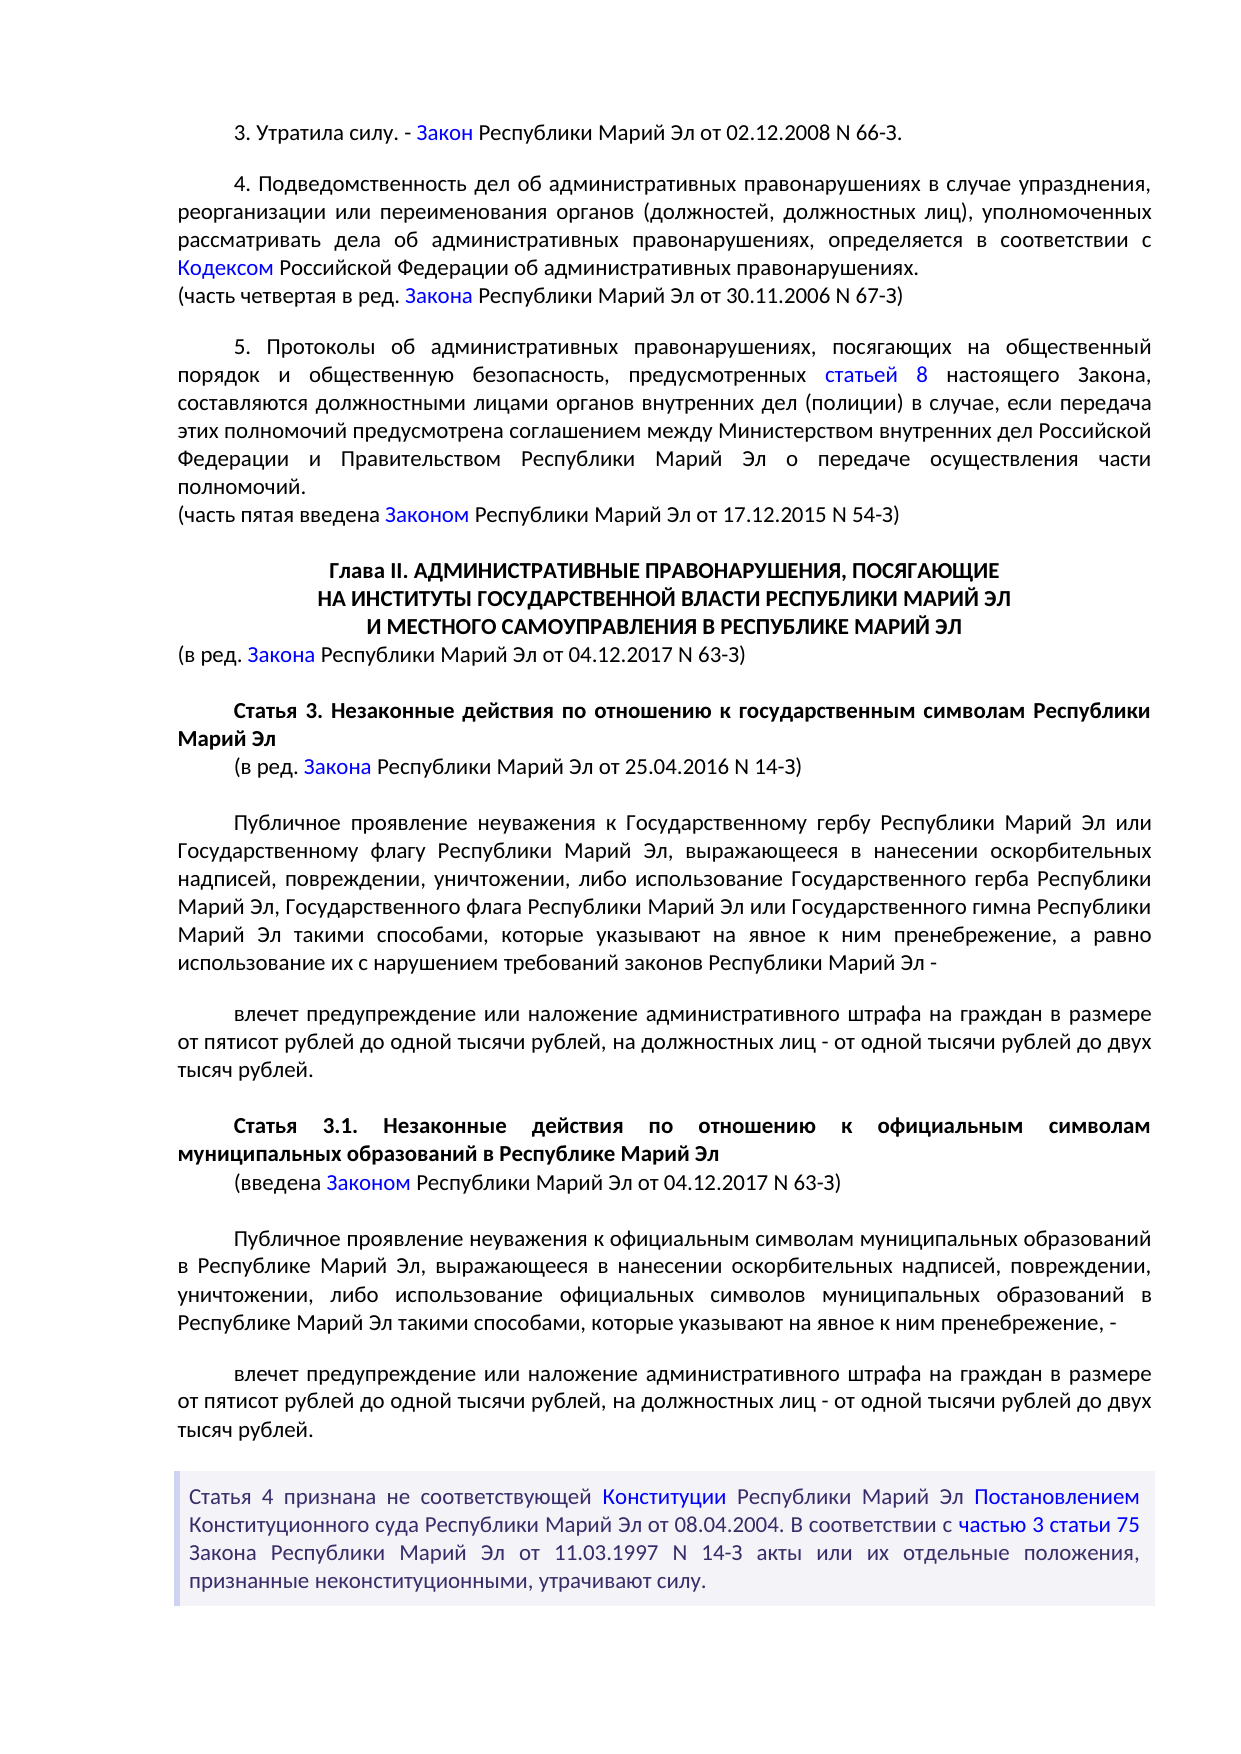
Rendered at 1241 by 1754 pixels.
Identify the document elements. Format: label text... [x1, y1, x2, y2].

text (введена Законом Республики Марий Эл от 04.12.2017 N 63-З) [177, 1168, 1152, 1196]
title НА ИНСТИТУТЫ ГОСУДАРСТВЕННОЙ ВЛАСТИ РЕСПУБЛИКИ МАРИЙ ЭЛ [177, 584, 1152, 612]
table_header Статья 4 признана не соответствующей Конституции Республики Марий Эл Постановлением Конституционного суда Республики Марий Эл от 08.04.2004. В соответствии с частью 3 статьи 75 Закона Республики Марий Эл от 11.03.1997 N 14-З акты или их отдельные положения, признанные неконституционными, утрачивают силу. [180, 1471, 1149, 1606]
text влечет предупреждение или наложение административного штрафа на граждан в размере от пятисот рублей до одной тысячи рублей, на должностных лиц - от одной тысячи рублей до двух тысяч рублей. [177, 1359, 1152, 1443]
title Статья 3. Незаконные действия по отношению к государственным символам Республики Марий Эл [177, 696, 1152, 752]
text (часть пятая введена Законом Республики Марий Эл от 17.12.2015 N 54-З) [177, 500, 1152, 528]
text (в ред. Закона Республики Марий Эл от 04.12.2017 N 63-З) [177, 640, 1152, 668]
text (в ред. Закона Республики Марий Эл от 25.04.2016 N 14-З) [177, 752, 1152, 780]
text Публичное проявление неуважения к официальным символам муниципальных образований в Республике Марий Эл, выражающееся в нанесении оскорбительных надписей, повреждении, уничтожении, либо использование официальных символов муниципальных образований в Республике Марий Эл такими способами, которые указывают на явное к ним пренебрежение, - [177, 1224, 1152, 1336]
text 4. Подведомственность дел об административных правонарушениях в случае упразднения, реорганизации или переименования органов (должностей, должностных лиц), уполномоченных рассматривать дела об административных правонарушениях, определяется в соответствии с Кодексом Российской Федерации об административных правонарушениях. [177, 169, 1152, 281]
title И МЕСТНОГО САМОУПРАВЛЕНИЯ В РЕСПУБЛИКЕ МАРИЙ ЭЛ [177, 612, 1152, 640]
text (часть четвертая в ред. Закона Республики Марий Эл от 30.11.2006 N 67-З) [177, 281, 1152, 309]
text влечет предупреждение или наложение административного штрафа на граждан в размере от пятисот рублей до одной тысячи рублей, на должностных лиц - от одной тысячи рублей до двух тысяч рублей. [177, 999, 1152, 1083]
text 3. Утратила силу. - Закон Республики Марий Эл от 02.12.2008 N 66-З. [177, 118, 1152, 146]
title Глава II. АДМИНИСТРАТИВНЫЕ ПРАВОНАРУШЕНИЯ, ПОСЯГАЮЩИЕ [177, 556, 1152, 584]
title Статья 3.1. Незаконные действия по отношению к официальным символам муниципальных образований в Республике Марий Эл [177, 1112, 1152, 1168]
text Публичное проявление неуважения к Государственному гербу Республики Марий Эл или Государственному флагу Республики Марий Эл, выражающееся в нанесении оскорбительных надписей, повреждении, уничтожении, либо использование Государственного герба Республики Марий Эл, Государственного флага Республики Марий Эл или Государственного гимна Республики Марий Эл такими способами, которые указывают на явное к ним пренебрежение, а равно использование их с нарушением требований законов Республики Марий Эл - [177, 808, 1152, 977]
text 5. Протоколы об административных правонарушениях, посягающих на общественный порядок и общественную безопасность, предусмотренных статьей 8 настоящего Закона, составляются должностными лицами органов внутренних дел (полиции) в случае, если передача этих полномочий предусмотрена соглашением между Министерством внутренних дел Российской Федерации и Правительством Республики Марий Эл о передаче осуществления части полномочий. [177, 332, 1152, 500]
